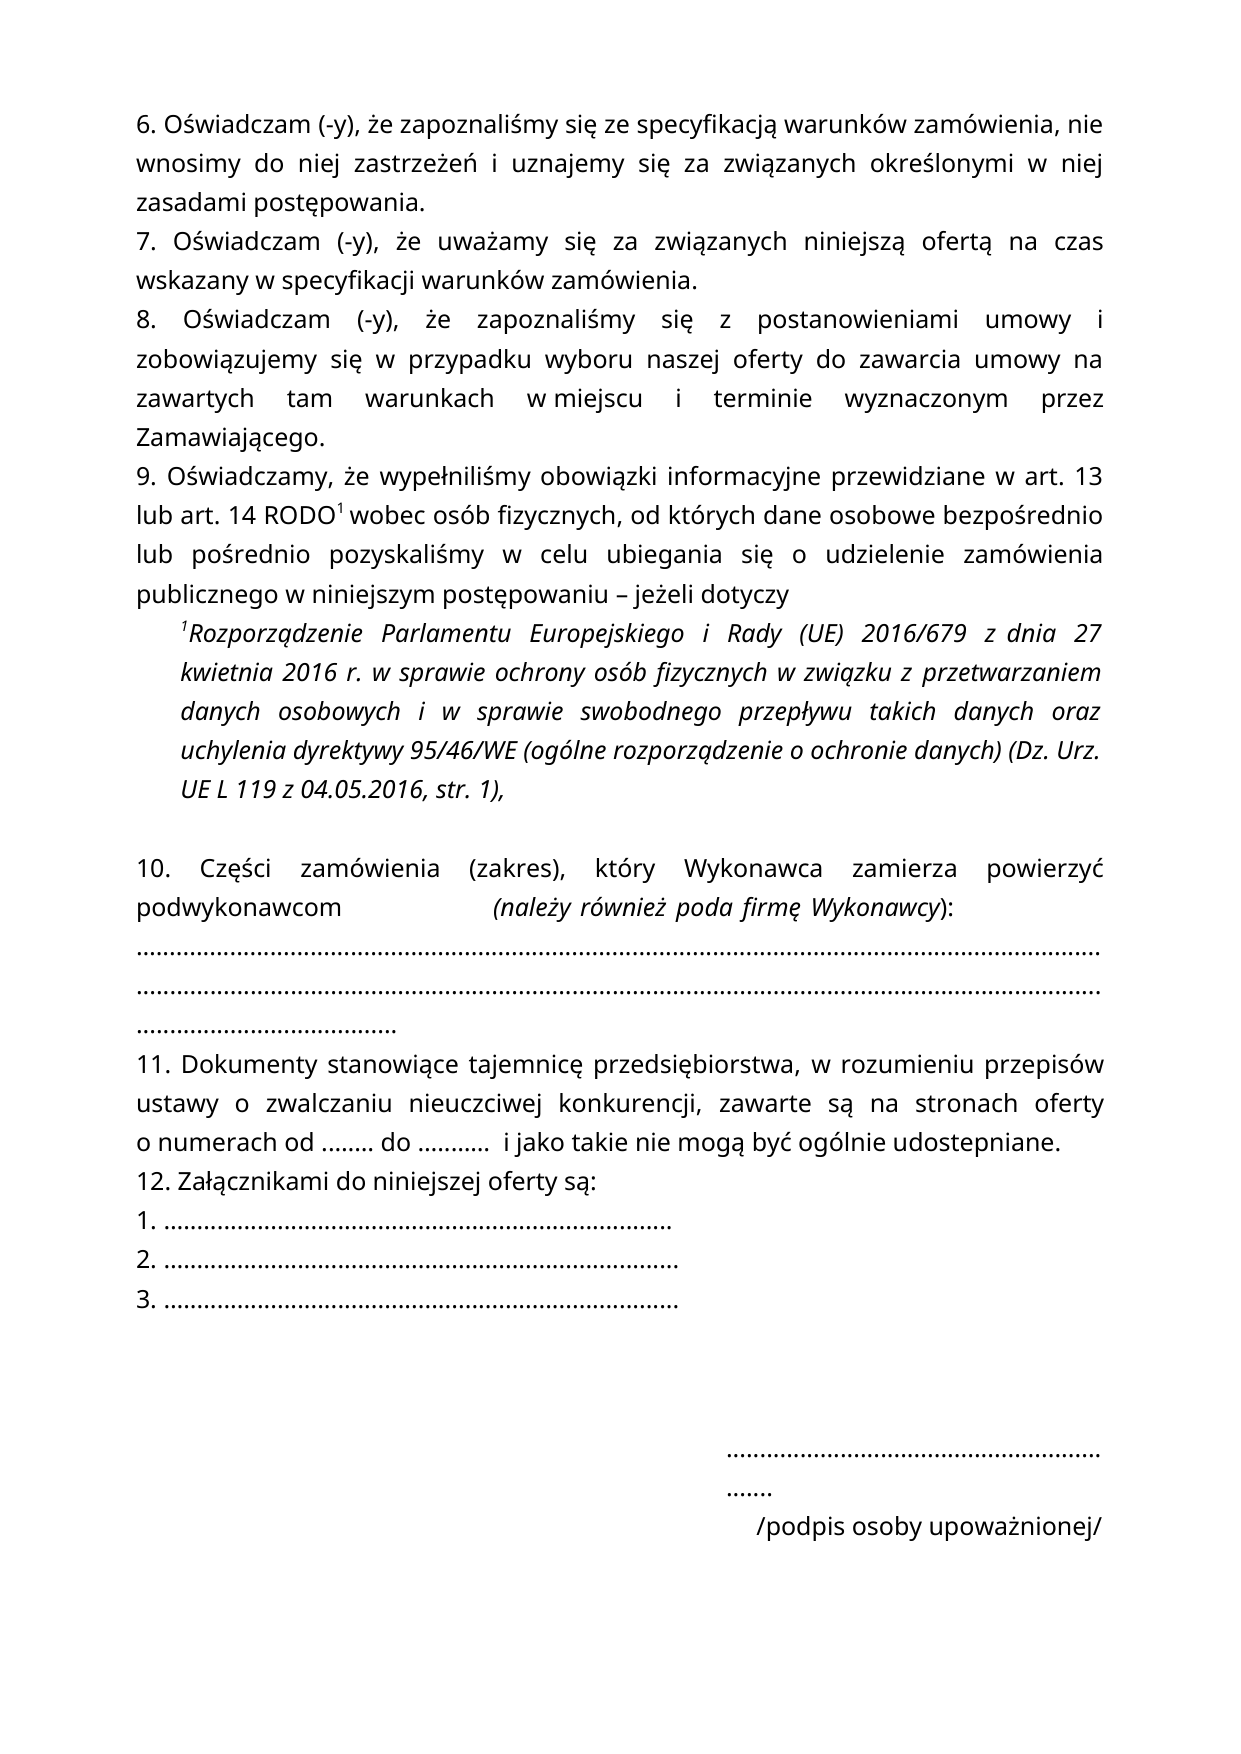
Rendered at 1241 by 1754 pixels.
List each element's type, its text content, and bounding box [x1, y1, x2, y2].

text 11. Dokumenty stanowiące tajemnicę przedsiębiorstwa, w rozumieniu przepisów ustawy o zwalczaniu nieuczciwej konkurencji, zawarte są na stronach oferty o numerach od ..…… do …..…… i jako takie nie mogą być ogólnie udostepniane. [136, 1046, 1104, 1159]
text 10. Części zamówienia (zakres), który Wykonawca zamierza powierzyć podwykonawcom (należy również poda firmę Wykonawcy): ….................................................................................................................................................................................................................................................................................................................................... [136, 851, 1104, 1041]
text 8. Oświadczam (-y), że zapoznaliśmy się z postanowieniami umowy i zobowiązujemy się w przypadku wyboru naszej oferty do zawarcia umowy na zawartych tam warunkach w miejscu i terminie wyznaczonym przez Zamawiającego. [136, 302, 1104, 454]
text ............................................................... [726, 1430, 1104, 1503]
text 9. Oświadczamy, że wypełniliśmy obowiązki informacyjne przewidziane w art. 13 lub art. 14 RODO1 wobec osób fizycznych, od których dane osobowe bezpośrednio lub pośrednio pozyskaliśmy w celu ubiegania się o udzielenie zamówienia publicznego w niniejszym postępowaniu – jeżeli dotyczy [136, 459, 1104, 610]
text 1. …......................................................................... [136, 1203, 1104, 1237]
text 2. ….......................................................................... [136, 1242, 1104, 1276]
text 1Rozporządzenie Parlamentu Europejskiego i Rady (UE) 2016/679 z dnia 27 kwietnia 2016 r. w sprawie ochrony osób fizycznych w związku z przetwarzaniem danych osobowych i w sprawie swobodnego przepływu takich danych oraz uchylenia dyrektywy 95/46/WE (ogólne rozporządzenie o ochronie danych) (Dz. Urz. UE L 119 z 04.05.2016, str. 1), [180, 616, 1104, 806]
text 6. Oświadczam (-y), że zapoznaliśmy się ze specyfikacją warunków zamówienia, nie wnosimy do niej zastrzeżeń i uznajemy się za związanych określonymi w niej zasadami postępowania. [136, 106, 1104, 219]
text 7. Oświadczam (-y), że uważamy się za związanych niniejszą ofertą na czas wskazany w specyfikacji warunków zamówienia. [136, 224, 1104, 297]
text 12. Załącznikami do niniejszej oferty są: [136, 1164, 1104, 1198]
text 3. ….......................................................................... [136, 1281, 1104, 1315]
text /podpis osoby upoważnionej/ [136, 1509, 1104, 1573]
